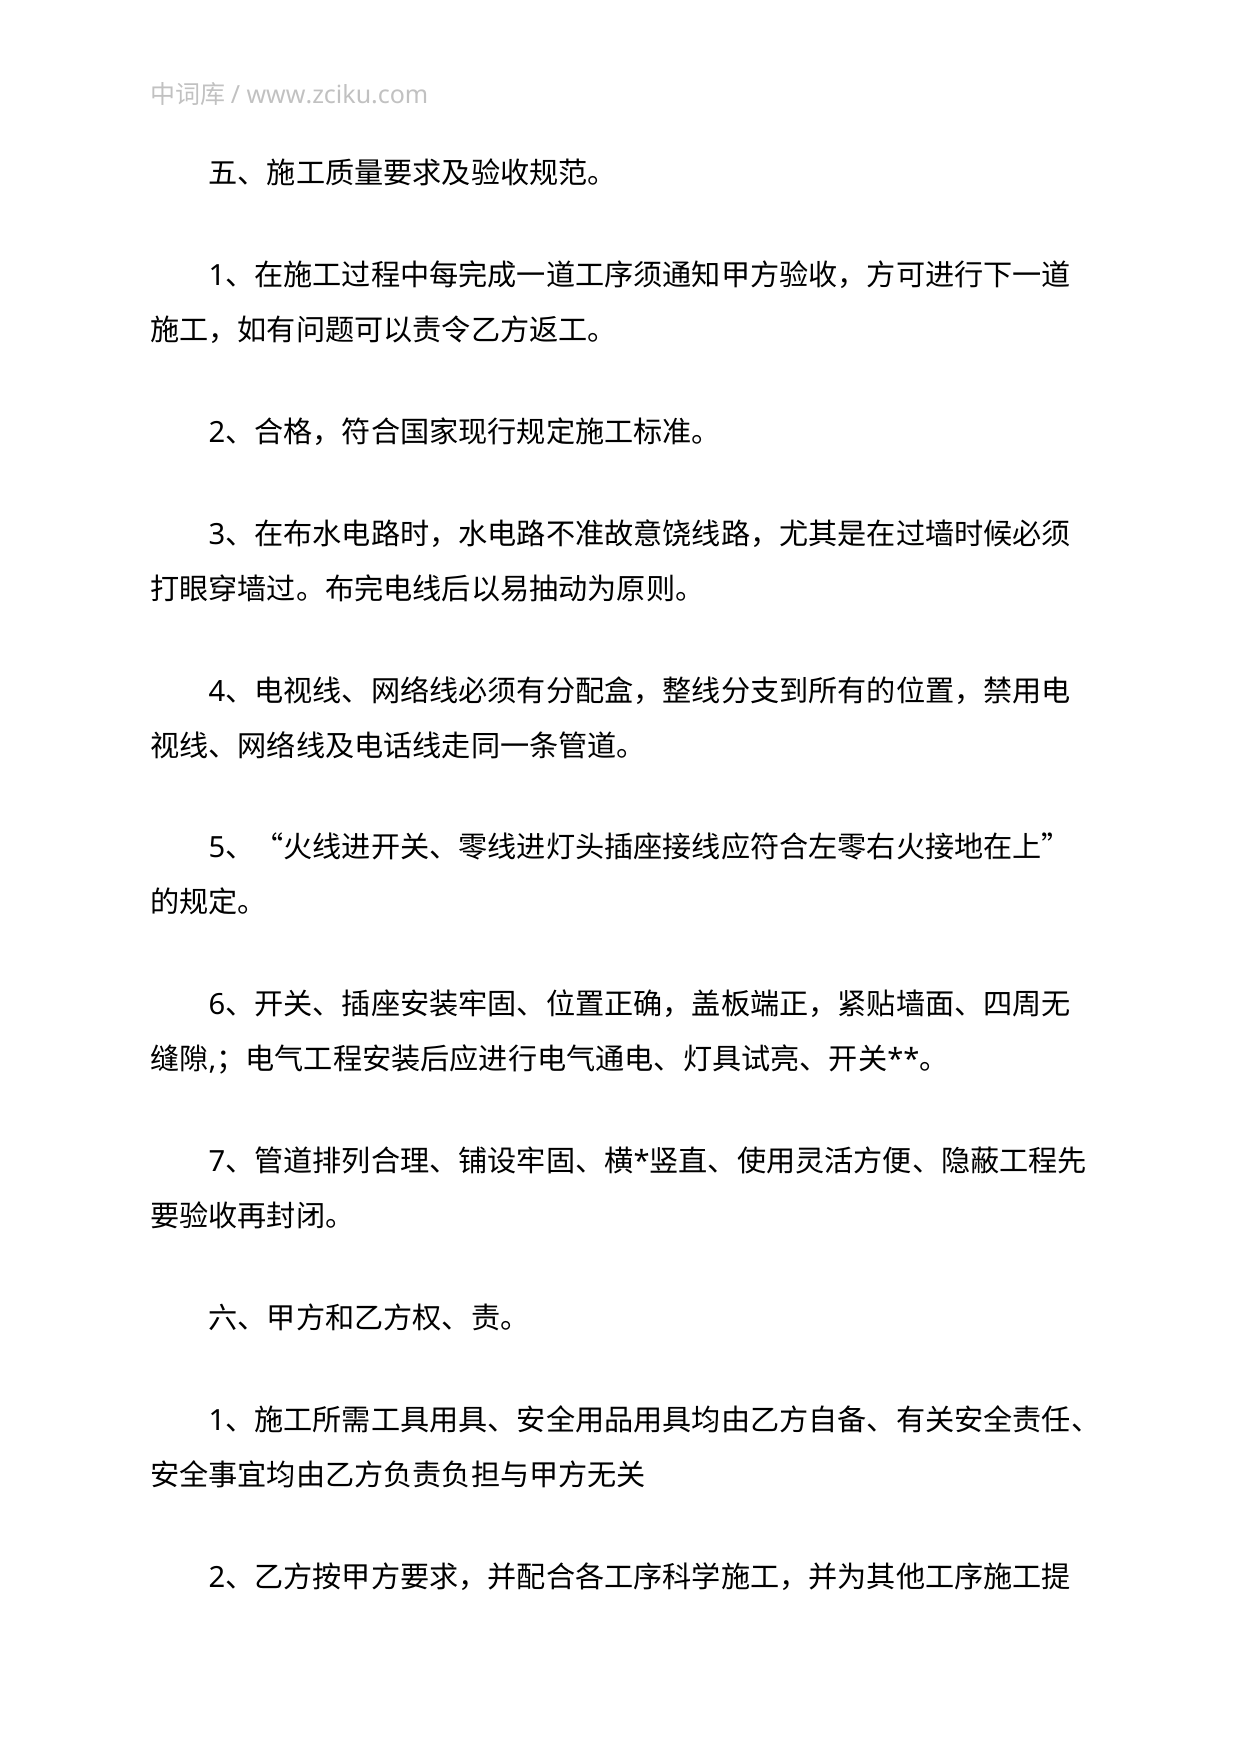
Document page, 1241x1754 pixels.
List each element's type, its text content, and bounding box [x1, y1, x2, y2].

text 1、施工所需工具用具、安全用品用具均由乙方自备、有关安全责任、安全事宜均由乙方负责负担与甲方无关 [150, 1396, 1090, 1494]
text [150, 1553, 1090, 1596]
text 六、甲方和乙方权、责。 [150, 1294, 1090, 1337]
text 2、合格，符合国家现行规定施工标准。 [150, 408, 1090, 451]
text 1、在施工过程中每完成一道工序须通知甲方验收，方可进行下一道施工，如有问题可以责令乙方返工。 [150, 252, 1090, 349]
text 4、电视线、网络线必须有分配盒，整线分支到所有的位置，禁用电视线、网络线及电话线走同一条管道。 [150, 667, 1090, 764]
text 五、施工质量要求及验收规范。 [150, 150, 1090, 192]
text 3、在布水电路时，水电路不准故意饶线路，尤其是在过墙时候必须打眼穿墙过。布完电线后以易抽动为原则。 [150, 511, 1090, 608]
text 6、开关、插座安装牢固、位置正确，盖板端正，紧贴墙面、四周无缝隙,；电气工程安装后应进行电气通电、灯具试亮、开关**。 [150, 981, 1090, 1078]
text 5、“火线进开关、零线进灯头插座接线应符合左零右火接地在上”的规定。 [150, 824, 1090, 921]
text 7、管道排列合理、铺设牢固、横*竖直、使用灵活方便、隐蔽工程先要验收再封闭。 [150, 1138, 1090, 1235]
